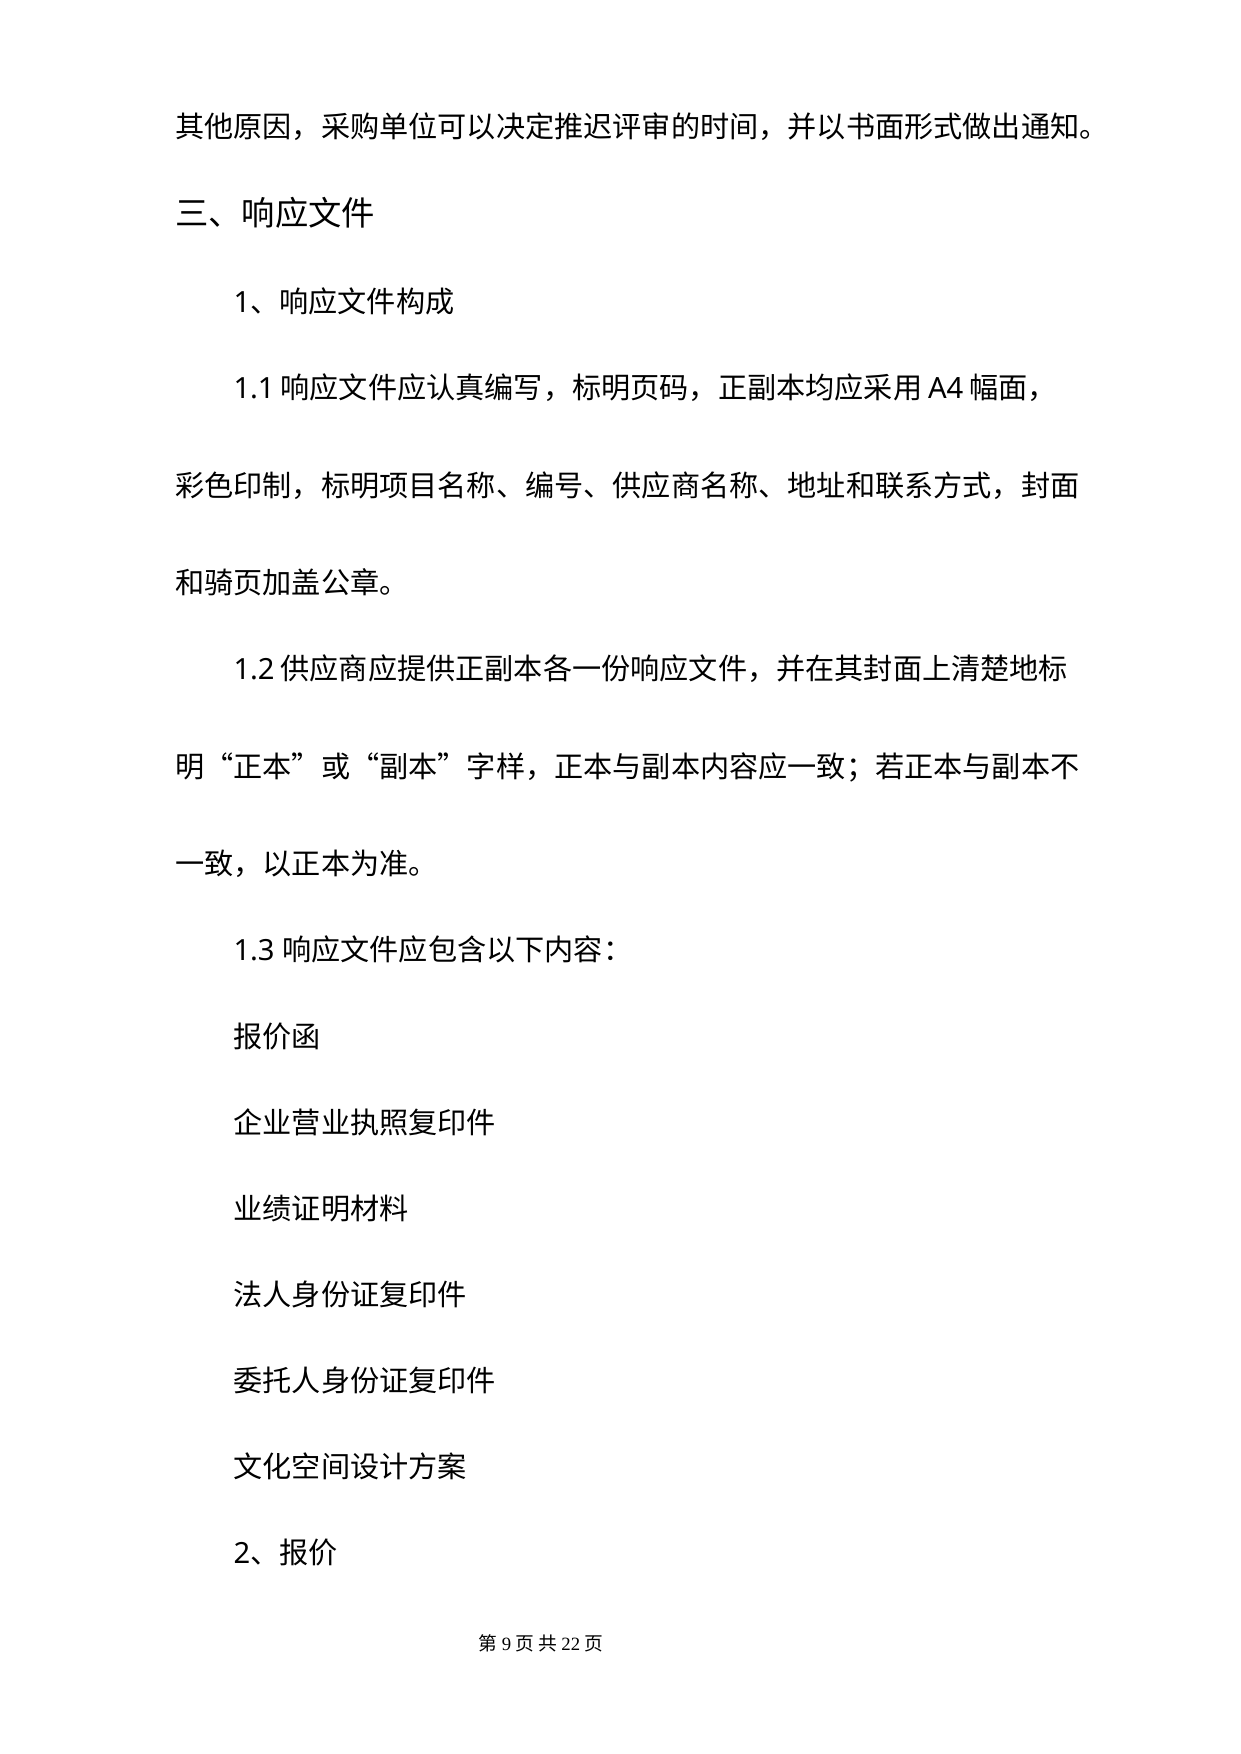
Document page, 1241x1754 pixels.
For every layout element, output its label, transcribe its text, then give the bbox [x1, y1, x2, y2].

text 三、响应文件 [175, 178, 1083, 243]
text 1.2供应商应提供正副本各一份响应文件，并在其封面上清楚地标明“正本”或“副本”字样，正本与副本内容应一致；若正本与副本不一致，以正本为准。 [175, 634, 1083, 894]
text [175, 92, 1083, 157]
list 2、报价 [175, 1519, 1083, 1584]
text 法人身份证复印件 [175, 1260, 1083, 1325]
text 文化空间设计方案 [175, 1433, 1083, 1498]
text 报价函 [175, 1002, 1083, 1067]
text 企业营业执照复印件 [175, 1088, 1083, 1153]
text 1.1响应文件应认真编写，标明页码，正副本均应采用A4幅面，彩色印制，标明项目名称、编号、供应商名称、地址和联系方式，封面和骑页加盖公章。 [175, 353, 1083, 613]
text 委托人身份证复印件 [175, 1346, 1083, 1411]
text 1、响应文件构成 [175, 267, 1083, 332]
text 1.3 响应文件应包含以下内容： [175, 916, 1083, 981]
text 业绩证明材料 [175, 1174, 1083, 1239]
